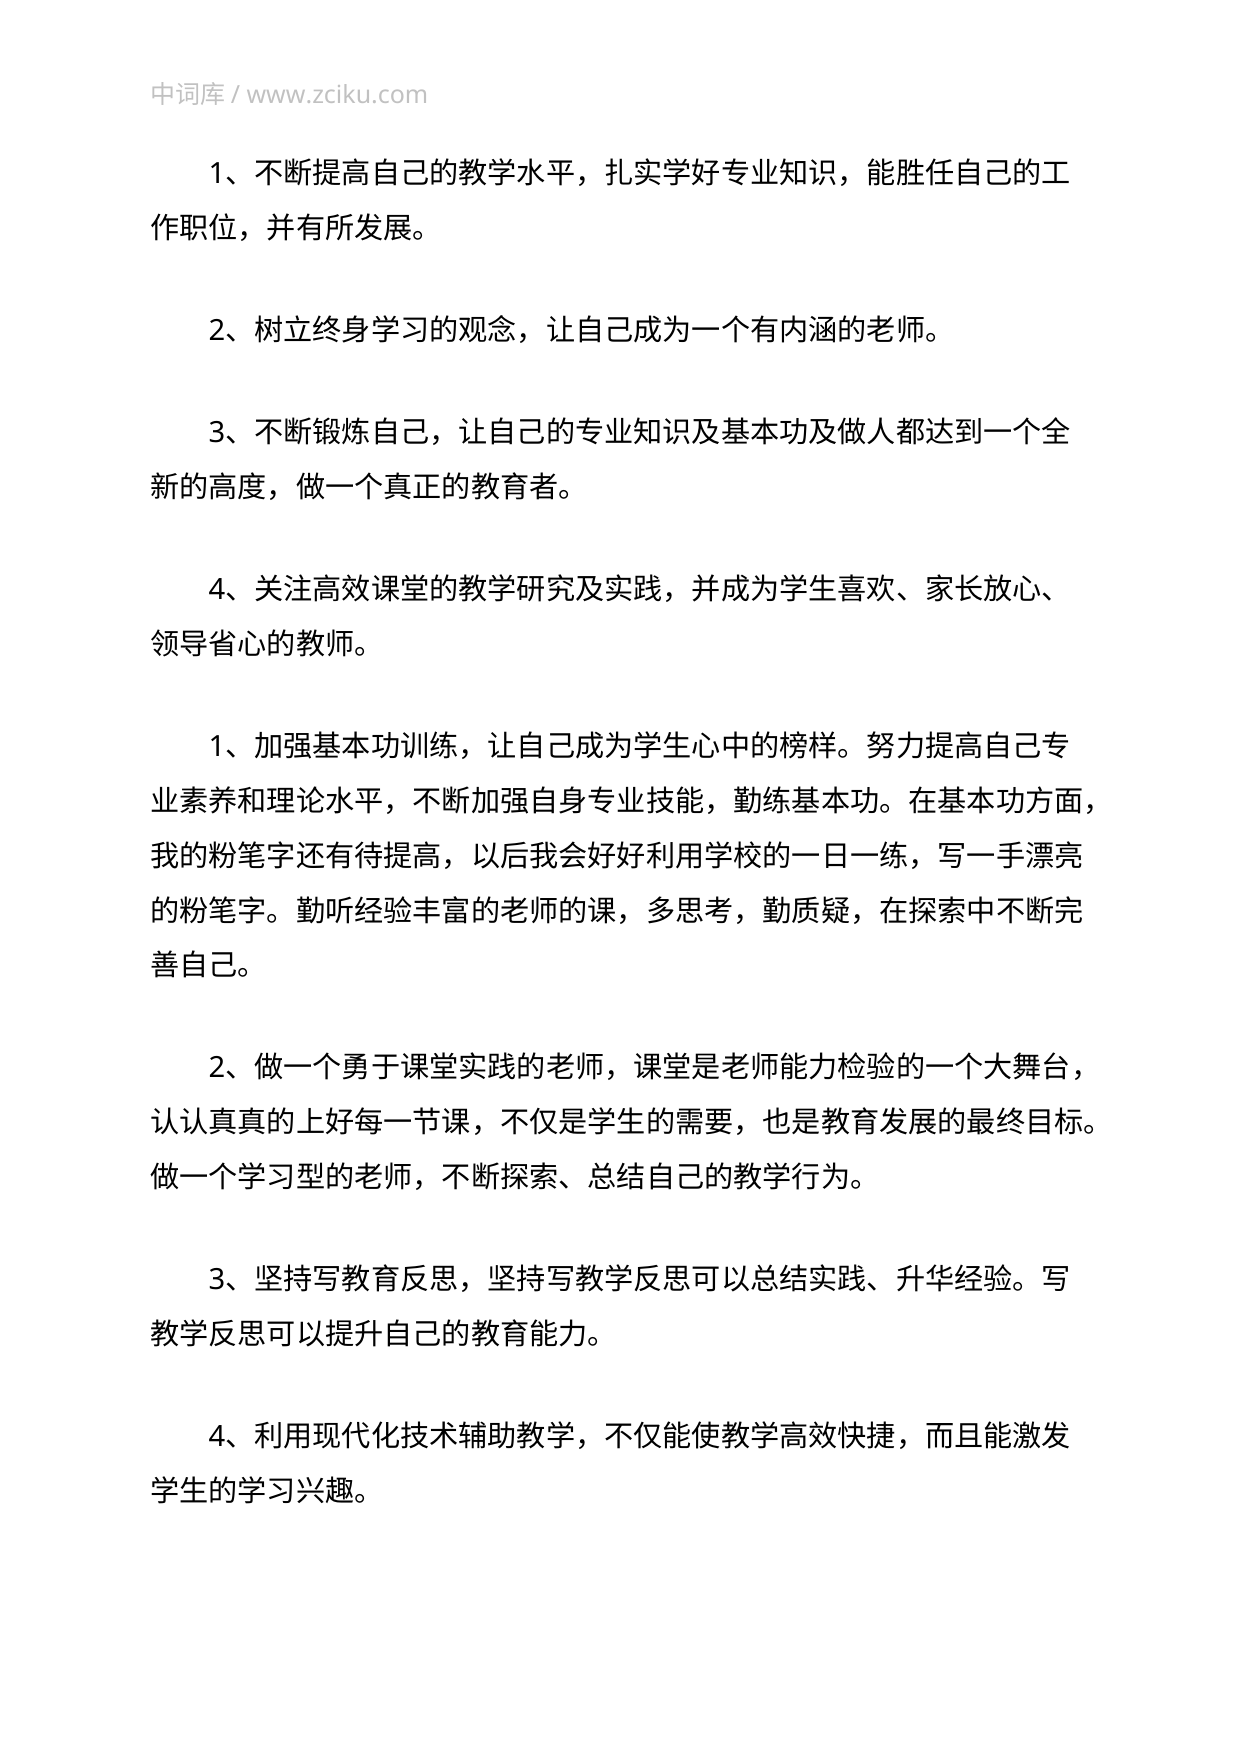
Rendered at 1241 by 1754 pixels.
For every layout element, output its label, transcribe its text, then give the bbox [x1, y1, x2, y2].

text 2、树立终身学习的观念，让自己成为一个有内涵的老师。 [150, 307, 1090, 349]
text 4、关注高效课堂的教学研究及实践，并成为学生喜欢、家长放心、领导省心的教师。 [150, 566, 1090, 663]
text 1、不断提高自己的教学水平，扎实学好专业知识，能胜任自己的工作职位，并有所发展。 [150, 150, 1090, 247]
text 3、不断锻炼自己，让自己的专业知识及基本功及做人都达到一个全新的高度，做一个真正的教育者。 [150, 409, 1090, 506]
text 3、坚持写教育反思，坚持写教学反思可以总结实践、升华经验。写教学反思可以提升自己的教育能力。 [150, 1255, 1090, 1353]
text 4、利用现代化技术辅助教学，不仅能使教学高效快捷，而且能激发学生的学习兴趣。 [150, 1412, 1090, 1509]
text 2、做一个勇于课堂实践的老师，课堂是老师能力检验的一个大舞台，认认真真的上好每一节课，不仅是学生的需要，也是教育发展的最终目标。做一个学习型的老师，不断探索、总结自己的教学行为。 [150, 1044, 1090, 1196]
text 1、加强基本功训练，让自己成为学生心中的榜样。努力提高自己专业素养和理论水平，不断加强自身专业技能，勤练基本功。在基本功方面，我的粉笔字还有待提高，以后我会好好利用学校的一日一练，写一手漂亮的粉笔字。勤听经验丰富的老师的课，多思考，勤质疑，在探索中不断完善自己。 [150, 722, 1090, 984]
